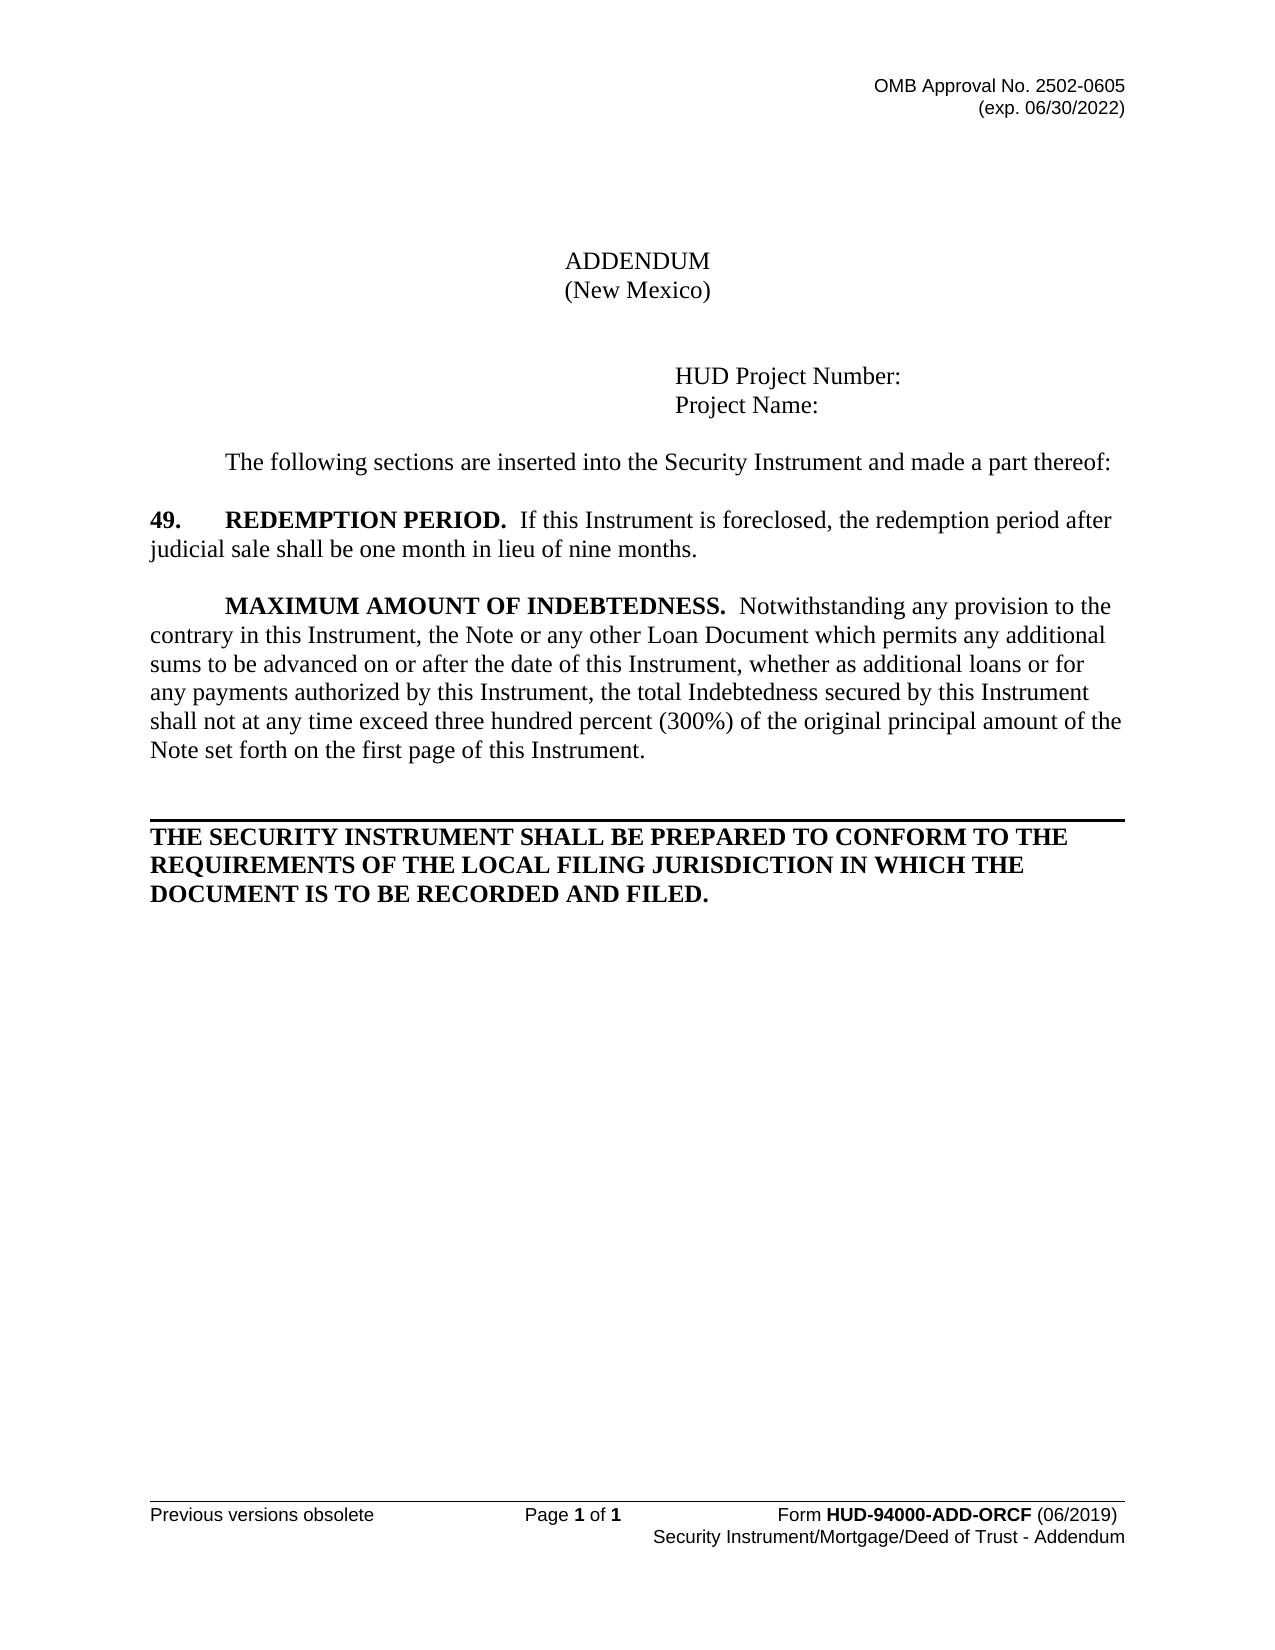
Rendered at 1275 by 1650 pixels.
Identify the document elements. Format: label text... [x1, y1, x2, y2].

text The following sections are inserted into the Security Instrument and made a part thereof: [150, 447, 1125, 476]
text (New Mexico) [150, 275, 1125, 304]
text MAXIMUM AMOUNT OF INDEBTEDNESS. Notwithstanding any provision to the contrary in this Instrument, the Note or any other Loan Document which permits any additional sums to be advanced on or after the date of this Instrument, whether as additional loans or for any payments authorized by this Instrument, the total Indebtedness secured by this Instrument shall not at any time exceed three hundred percent (300%) of the original principal amount of the Note set forth on the first page of this Instrument. [150, 591, 1125, 764]
text 49. REDEMPTION PERIOD. If this Instrument is foreclosed, the redemption period after judicial sale shall be one month in lieu of nine months. [150, 505, 1125, 562]
text THE SECURITY INSTRUMENT SHALL BE PREPARED TO CONFORM TO THE REQUIREMENTS OF THE LOCAL FILING JURISDICTION IN WHICH THE DOCUMENT IS TO BE RECORDED AND FILED. [150, 822, 1125, 908]
text HUD Project Number: Project Name: [150, 361, 1125, 419]
text ADDENDUM [150, 246, 1125, 275]
